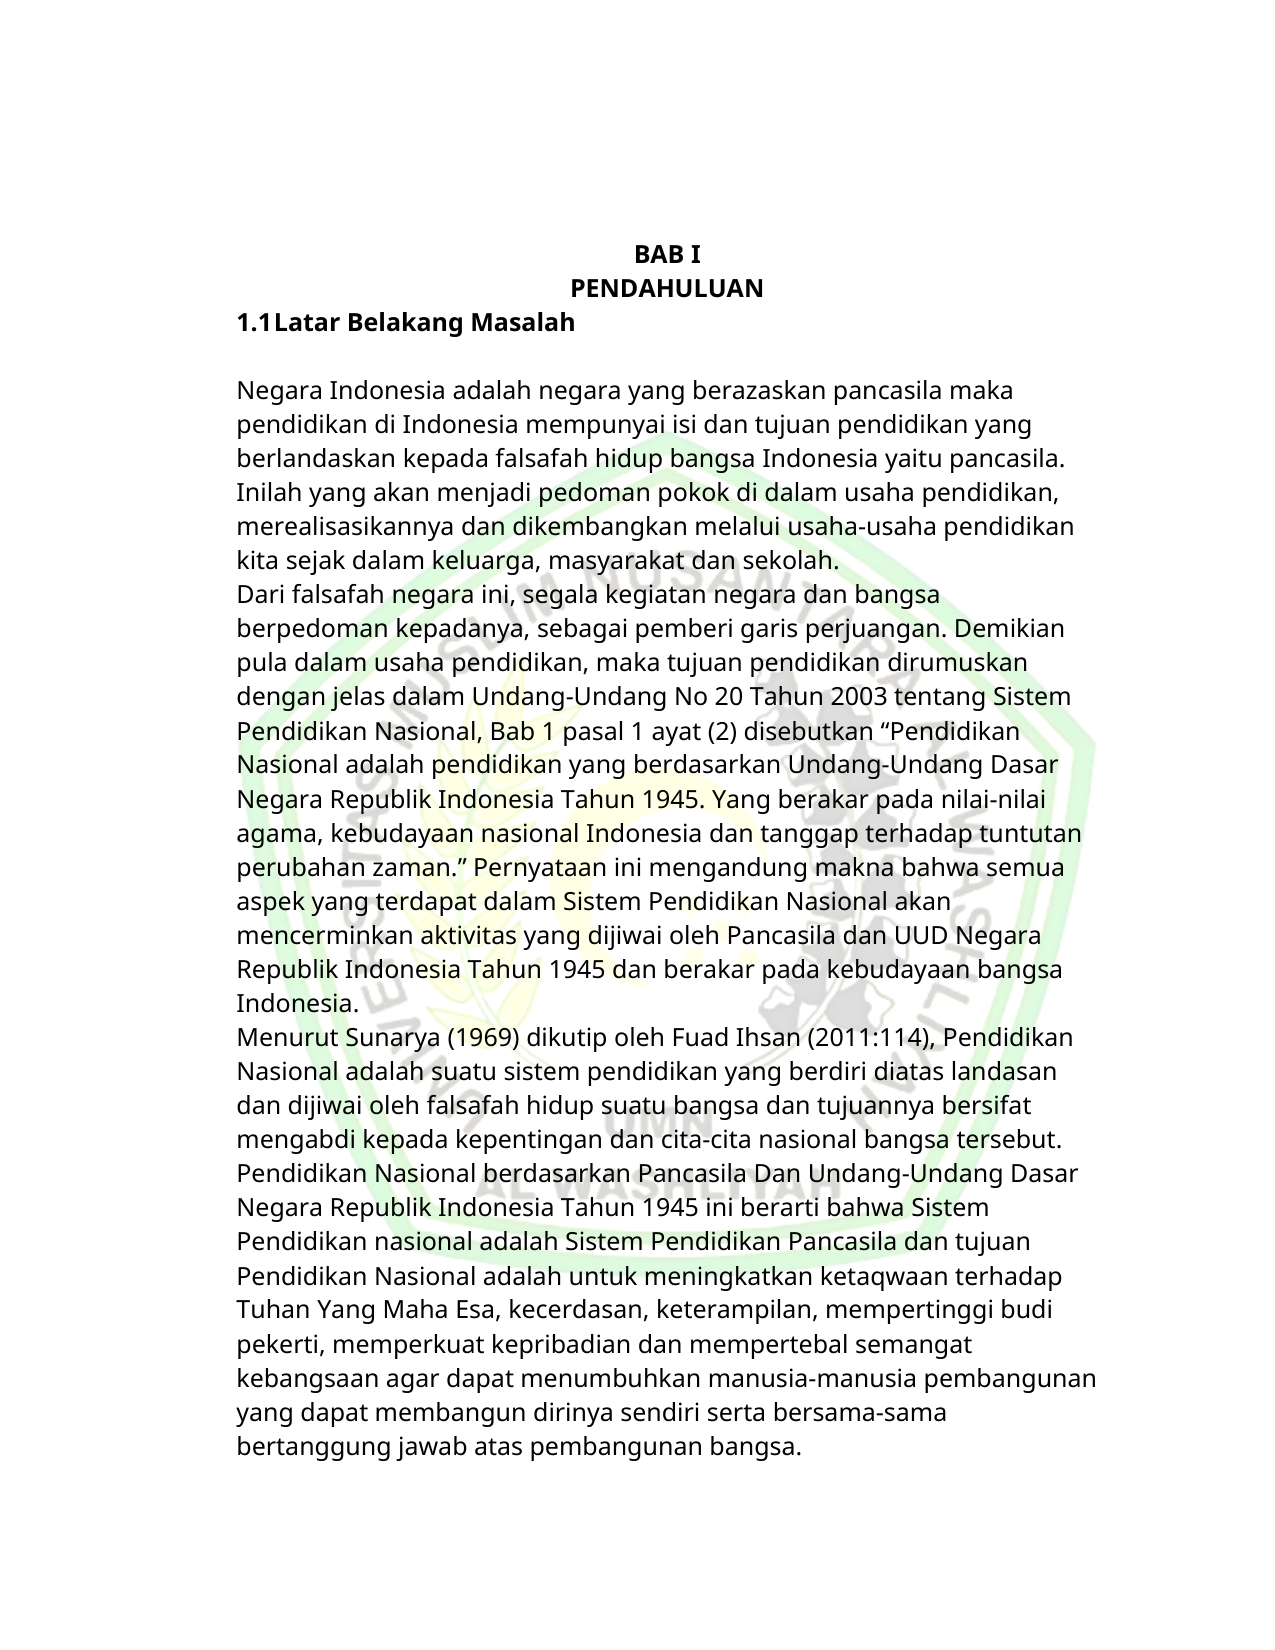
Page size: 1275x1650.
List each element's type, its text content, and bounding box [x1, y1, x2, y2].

text Menurut Sunarya (1969) dikutip oleh Fuad Ihsan (2011:114), Pendidikan Nasional adalah suatu sistem pendidikan yang berdiri diatas landasan dan dijiwai oleh falsafah hidup suatu bangsa dan tujuannya bersifat mengabdi kepada kepentingan dan cita-cita nasional bangsa tersebut. [236, 1020, 1098, 1156]
text PENDAHULUAN [236, 270, 1098, 304]
text Dari falsafah negara ini, segala kegiatan negara dan bangsa berpedoman kepadanya, sebagai pemberi garis perjuangan. Demikian pula dalam usaha pendidikan, maka tujuan pendidikan dirumuskan dengan jelas dalam Undang-Undang No 20 Tahun 2003 tentang Sistem Pendidikan Nasional, Bab 1 pasal 1 ayat (2) disebutkan “Pendidikan Nasional adalah pendidikan yang berdasarkan Undang-Undang Dasar Negara Republik Indonesia Tahun 1945. Yang berakar pada nilai-nilai agama, kebudayaan nasional Indonesia dan tanggap terhadap tuntutan perubahan zaman.” Pernyataan ini mengandung makna bahwa semua aspek yang terdapat dalam Sistem Pendidikan Nasional akan mencerminkan aktivitas yang dijiwai oleh Pancasila dan UUD Negara Republik Indonesia Tahun 1945 dan berakar pada kebudayaan bangsa Indonesia. [236, 577, 1098, 1020]
text Pendidikan Nasional berdasarkan Pancasila Dan Undang-Undang Dasar Negara Republik Indonesia Tahun 1945 ini berarti bahwa Sistem Pendidikan nasional adalah Sistem Pendidikan Pancasila dan tujuan Pendidikan Nasional adalah untuk meningkatkan ketaqwaan terhadap Tuhan Yang Maha Esa, kecerdasan, keterampilan, mempertinggi budi pekerti, memperkuat kepribadian dan mempertebal semangat kebangsaan agar dapat menumbuhkan manusia-manusia pembangunan yang dapat membangun dirinya sendiri serta bersama-sama bertanggung jawab atas pembangunan bangsa. [236, 1156, 1098, 1462]
text Negara Indonesia adalah negara yang berazaskan pancasila maka pendidikan di Indonesia mempunyai isi dan tujuan pendidikan yang berlandaskan kepada falsafah hidup bangsa Indonesia yaitu pancasila. Inilah yang akan menjadi pedoman pokok di dalam usaha pendidikan, merealisasikannya dan dikembangkan melalui usaha-usaha pendidikan kita sejak dalam keluarga, masyarakat dan sekolah. [236, 372, 1098, 577]
text BAB I [236, 236, 1098, 270]
list Latar Belakang Masalah [236, 304, 1098, 338]
